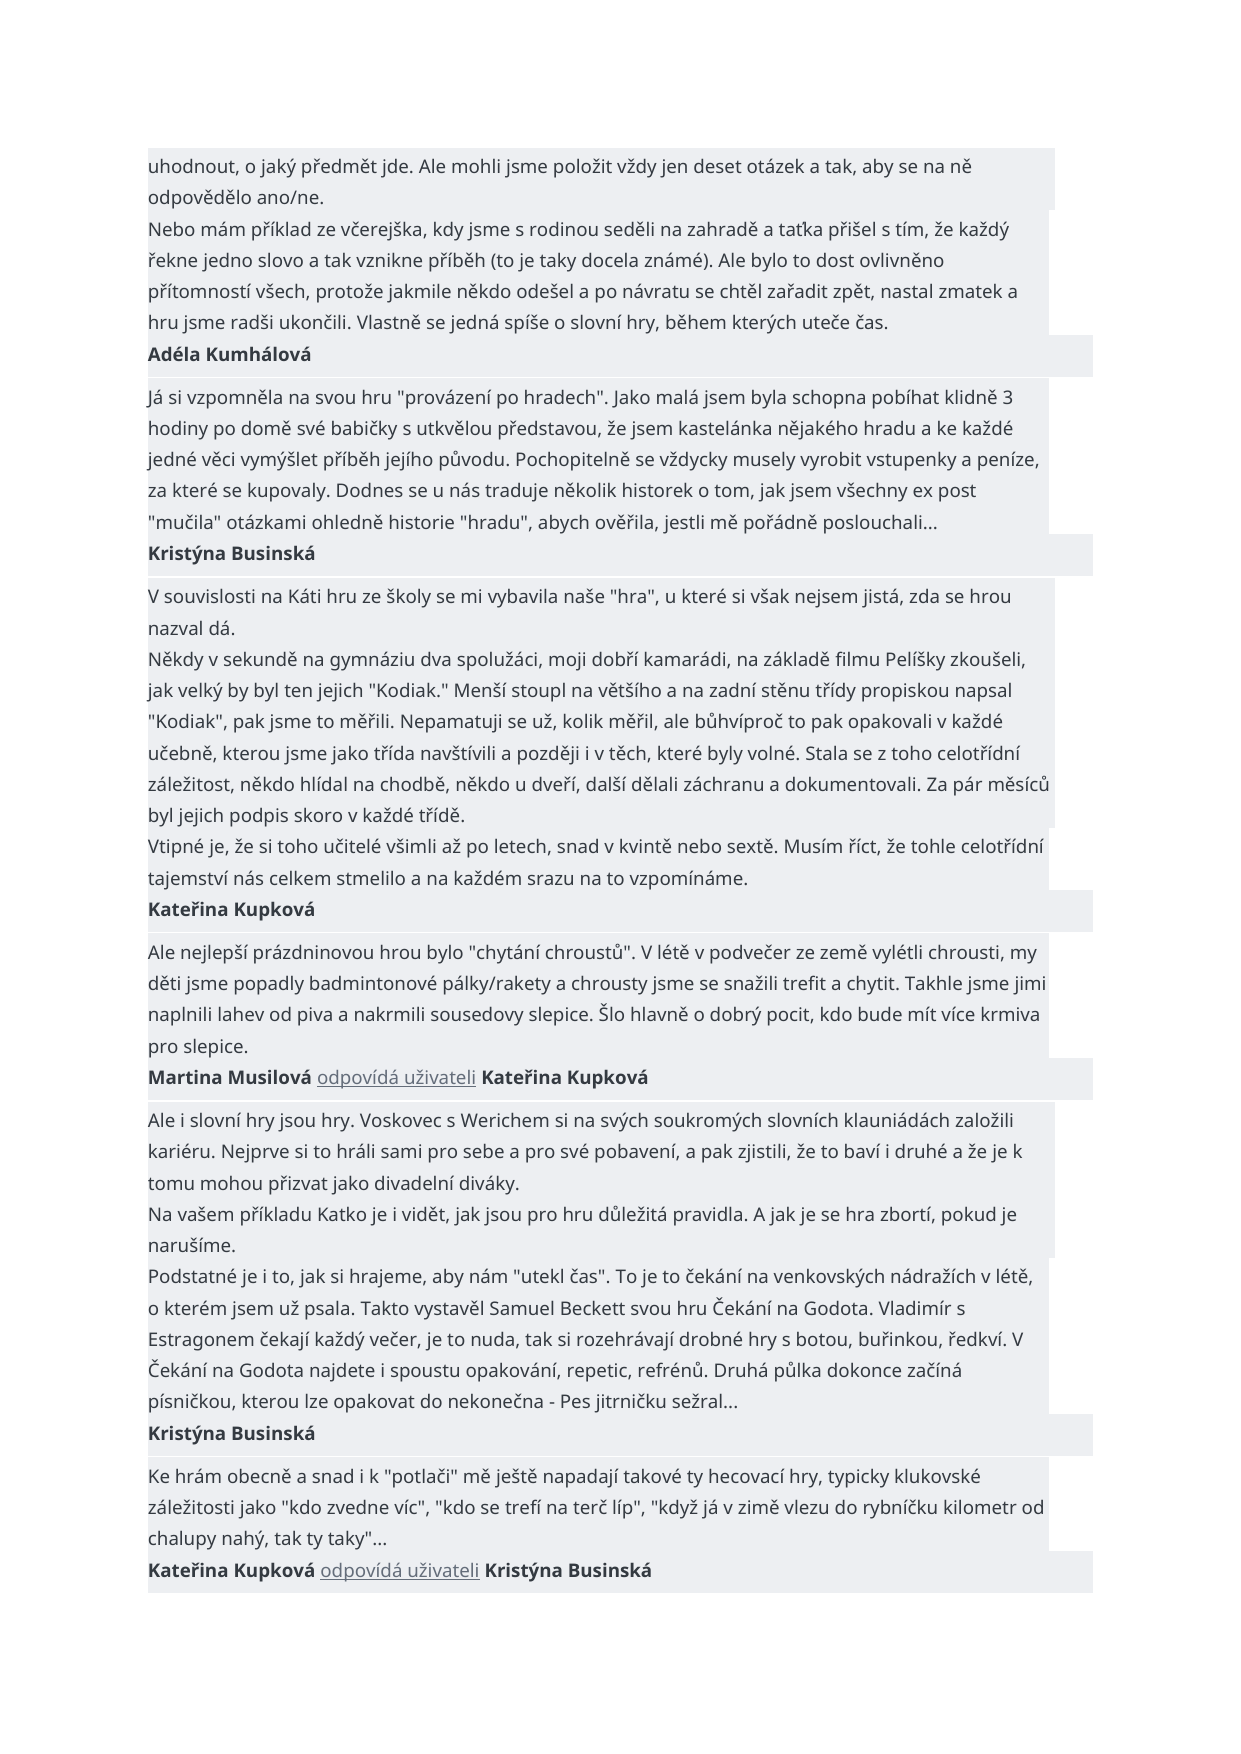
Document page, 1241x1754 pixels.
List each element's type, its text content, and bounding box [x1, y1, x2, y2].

text Kateřina Kupková odpovídá uživateli Kristýna Businská [148, 1551, 1093, 1593]
text Já si vzpomněla na svou hru "provázení po hradech". Jako malá jsem byla schopna pobíhat klidně 3 hodiny po domě své babičky s utkvělou představou, že jsem kastelánka nějakého hradu a ke každé jedné věci vymýšlet příběh jejího původu. Pochopitelně se vždycky musely vyrobit vstupenky a peníze, za které se kupovaly. Dodnes se u nás traduje několik historek o tom, jak jsem všechny ex post "mučila" otázkami ohledně historie "hradu", abych ověřila, jestli mě pořádně poslouchali... [148, 378, 1049, 534]
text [148, 148, 1055, 210]
text Kristýna Businská [148, 1414, 1093, 1456]
text Někdy v sekundě na gymnáziu dva spolužáci, moji dobří kamarádi, na základě filmu Pelíšky zkoušeli, jak velký by byl ten jejich "Kodiak." Menší stoupl na většího a na zadní stěnu třídy propiskou napsal "Kodiak", pak jsme to měřili. Nepamatuji se už, kolik měřil, ale bůhvíproč to pak opakovali v každé učebně, kterou jsme jako třída navštívili a později i v těch, které byly volné. Stala se z toho celotřídní záležitost, někdo hlídal na chodbě, někdo u dveří, další dělali záchranu a dokumentovali. Za pár měsíců byl jejich podpis skoro v každé třídě. [148, 640, 1055, 828]
text Kateřina Kupková [148, 890, 1093, 932]
text Ale i slovní hry jsou hry. Voskovec s Werichem si na svých soukromých slovních klauniádách založili kariéru. Nejprve si to hráli sami pro sebe a pro své pobavení, a pak zjistili, že to baví i druhé a že je k tomu mohou přizvat jako divadelní diváky. [148, 1102, 1055, 1196]
text Adéla Kumhálová [148, 335, 1093, 377]
text Kristýna Businská [148, 534, 1093, 576]
text Vtipné je, že si toho učitelé všimli až po letech, snad v kvintě nebo sextě. Musím říct, že tohle celotřídní tajemství nás celkem stmelilo a na každém srazu na to vzpomínáme. [148, 828, 1049, 890]
text Ke hrám obecně a snad i k "potlači" mě ještě napadají takové ty hecovací hry, typicky klukovské záležitosti jako "kdo zvedne víc", "kdo se trefí na terč líp", "když já v zimě vlezu do rybníčku kilometr od chalupy nahý, tak ty taky"... [148, 1457, 1049, 1551]
text Martina Musilová odpovídá uživateli Kateřina Kupková [148, 1058, 1093, 1100]
text Nebo mám příklad ze včerejška, kdy jsme s rodinou seděli na zahradě a taťka přišel s tím, že každý řekne jedno slovo a tak vznikne příběh (to je taky docela známé). Ale bylo to dost ovlivněno přítomností všech, protože jakmile někdo odešel a po návratu se chtěl zařadit zpět, nastal zmatek a hru jsme radši ukončili. Vlastně se jedná spíše o slovní hry, během kterých uteče čas. [148, 210, 1049, 335]
text V souvislosti na Káti hru ze školy se mi vybavila naše "hra", u které si však nejsem jistá, zda se hrou nazval dá. [148, 578, 1055, 640]
text Podstatné je i to, jak si hrajeme, aby nám "utekl čas". To je to čekání na venkovských nádražích v létě, o kterém jsem už psala. Takto vystavěl Samuel Beckett svou hru Čekání na Godota. Vladimír s Estragonem čekají každý večer, je to nuda, tak si rozehrávají drobné hry s botou, buřinkou, ředkví. V Čekání na Godota najdete i spoustu opakování, repetic, refrénů. Druhá půlka dokonce začíná písničkou, kterou lze opakovat do nekonečna - Pes jitrničku sežral... [148, 1258, 1049, 1414]
text Ale nejlepší prázdninovou hrou bylo "chytání chroustů". V létě v podvečer ze země vylétli chrousti, my děti jsme popadly badmintonové pálky/rakety a chrousty jsme se snažili trefit a chytit. Takhle jsme jimi naplnili lahev od piva a nakrmili sousedovy slepice. Šlo hlavně o dobrý pocit, kdo bude mít více krmiva pro slepice. [148, 933, 1049, 1058]
text Na vašem příkladu Katko je i vidět, jak jsou pro hru důležitá pravidla. A jak je se hra zbortí, pokud je narušíme. [148, 1196, 1055, 1258]
